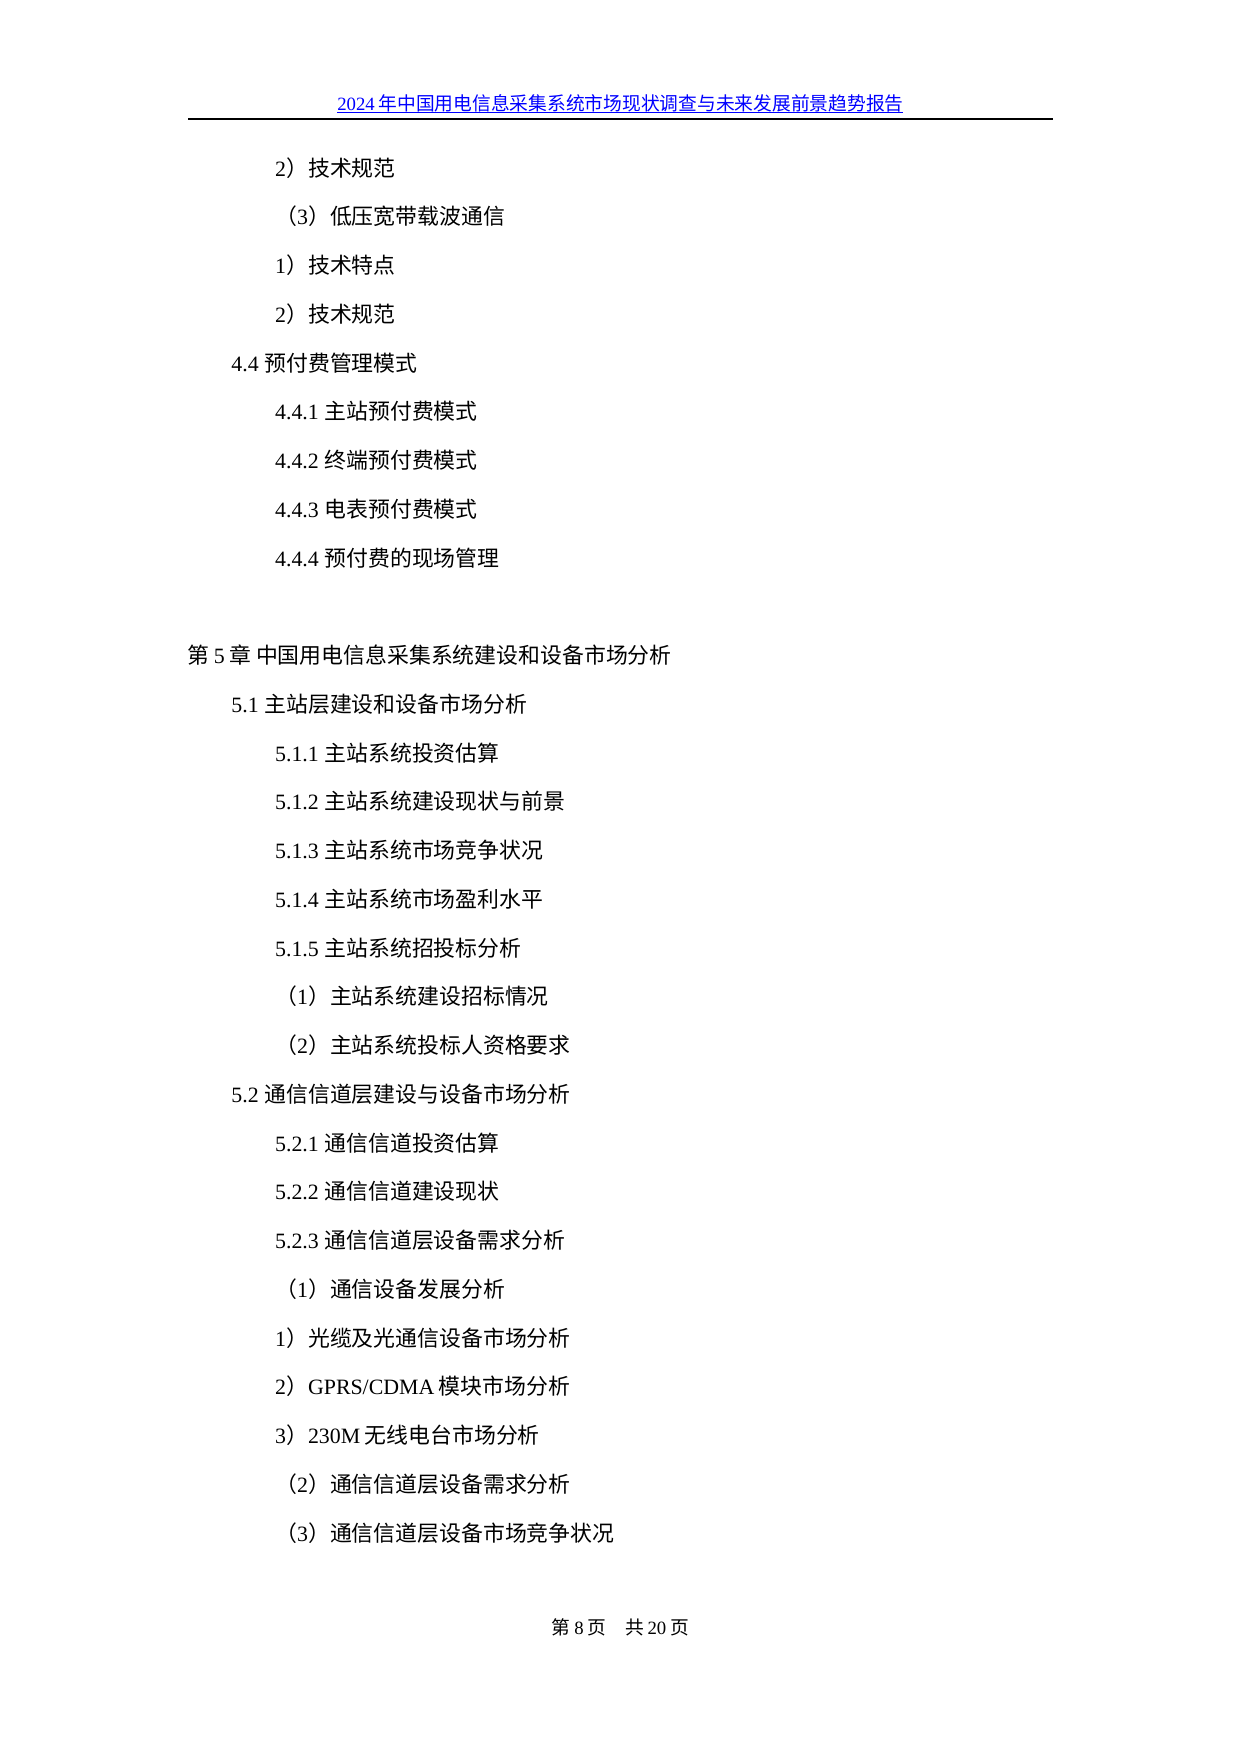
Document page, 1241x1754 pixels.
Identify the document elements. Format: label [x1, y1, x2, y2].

text [187, 150, 1053, 1548]
